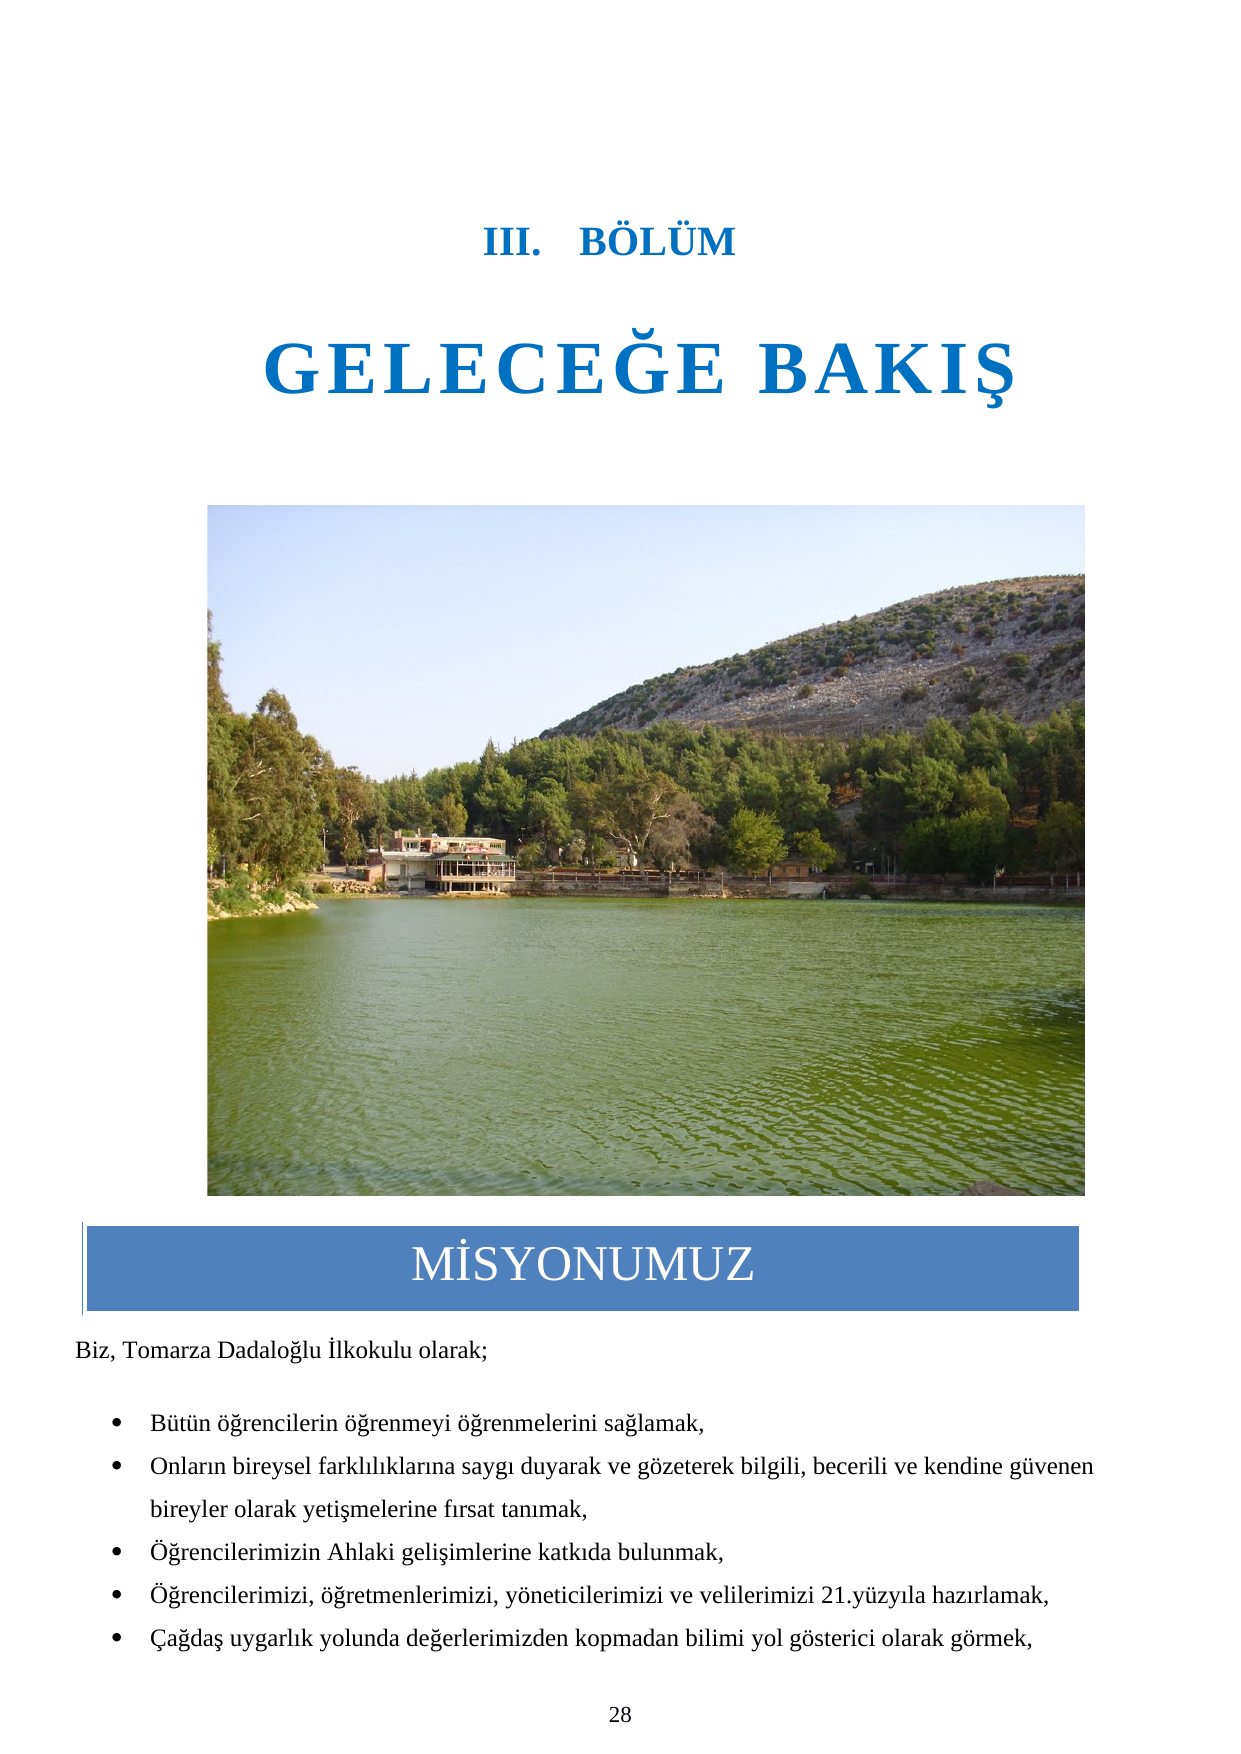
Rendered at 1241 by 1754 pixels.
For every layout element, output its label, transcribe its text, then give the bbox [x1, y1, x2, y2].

list BÖLÜM [112, 216, 1165, 264]
list Bütün öğrencilerin öğrenmeyi öğrenmelerini sağlamak, [112, 1408, 1165, 1437]
list Onların bireysel farklılıklarına saygı duyarak ve gözeterek bilgili, becerili ve kendine güvenen bireyler olarak yetişmelerine fırsat tanımak, [112, 1480, 1165, 1552]
text Biz, Tomarza Dadaloğlu İlkokulu olarak; [75, 1336, 1165, 1364]
list Öğrencilerimizin Ahlaki gelişimlerine katkıda bulunmak, [112, 1596, 1165, 1624]
picture [207, 505, 1085, 1196]
